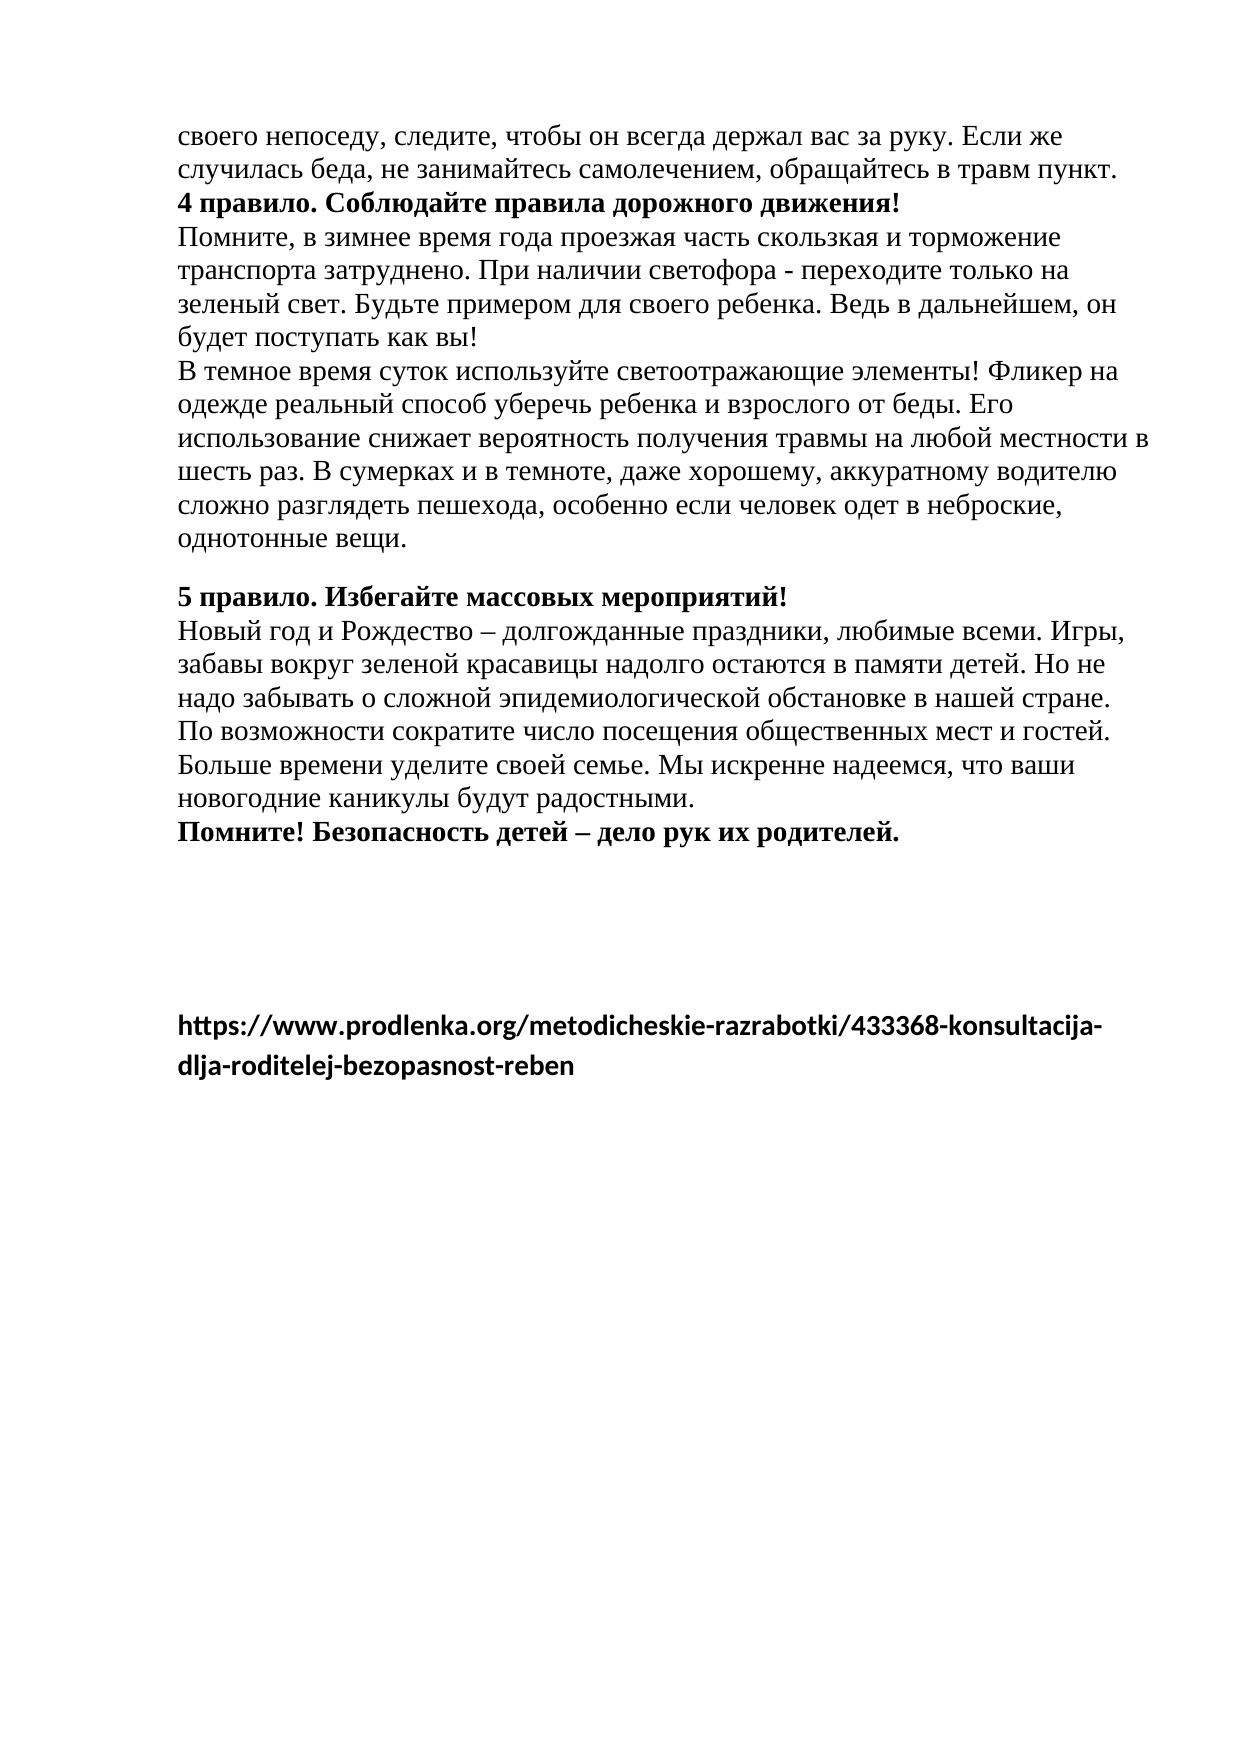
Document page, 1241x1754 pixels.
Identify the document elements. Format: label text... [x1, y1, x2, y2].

text 4 правило. Соблюдайте правила дорожного движения! [177, 185, 1152, 219]
text https://www.prodlenka.org/metodicheskie-razrabotki/433368-konsultacija-dlja-roditelej-bezopasnost-reben [177, 1007, 1152, 1083]
text Помните! Безопасность детей – дело рук их родителей. [177, 814, 1152, 847]
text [177, 118, 1152, 185]
text Помните, в зимнее время года проезжая часть скользкая и торможение транспорта затруднено. При наличии светофора - переходите только на зеленый свет. Будьте примером для своего ребенка. Ведь в дальнейшем, он будет поступать как вы! [177, 219, 1152, 353]
text В темное время суток используйте светоотражающие элементы! Фликер на одежде реальный способ уберечь ребенка и взрослого от беды. Его использование снижает вероятность получения травмы на любой местности в шесть раз. В сумерках и в темноте, даже хорошему, аккуратному водителю сложно разглядеть пешехода, особенно если человек одет в неброские, однотонные вещи. [177, 353, 1152, 554]
text 5 правило. Избегайте массовых мероприятий! [177, 579, 1152, 613]
text Новый год и Рождество – долгожданные праздники, любимые всеми. Игры, забавы вокруг зеленой красавицы надолго остаются в памяти детей. Но не надо забывать о сложной эпидемиологической обстановке в нашей стране. По возможности сократите число посещения общественных мест и гостей. Больше времени уделите своей семье. Мы искренне надеемся, что ваши новогодние каникулы будут радостными. [177, 613, 1152, 814]
